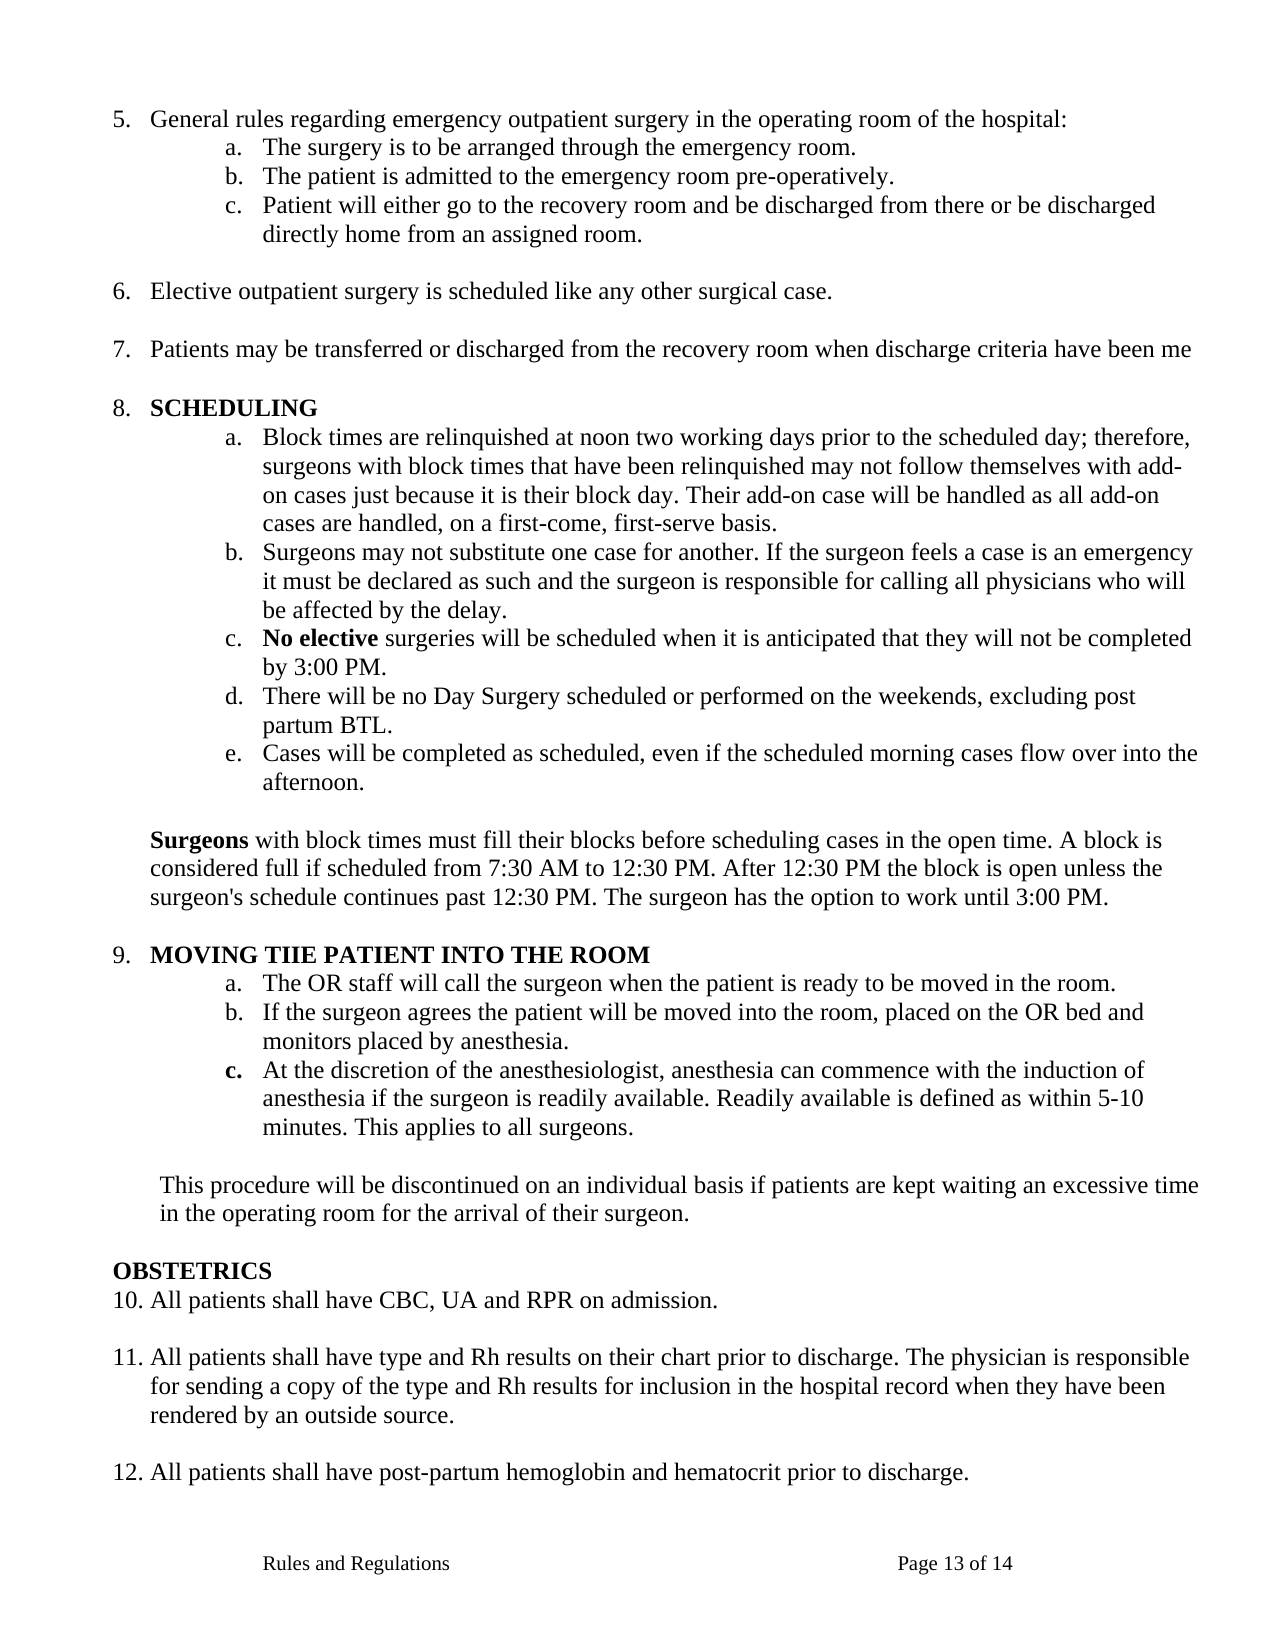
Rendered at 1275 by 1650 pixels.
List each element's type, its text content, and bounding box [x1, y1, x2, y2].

list At the discretion of the anesthesiologist, anesthesia can commence with the induction of anesthesia if the surgeon is readily available. Readily available is defined as within 5-10 minutes. This applies to all surgeons. [225, 1055, 1200, 1141]
list Elective outpatient surgery is scheduled like any other surgical case. [112, 276, 1200, 305]
list The surgery is to be arranged through the emergency room. [225, 132, 1200, 161]
list MOVING TIIE PATIENT INTO THE ROOM [112, 940, 1200, 968]
text 10. All patients shall have CBC, UA and RPR on admission. [112, 1285, 1200, 1313]
text e. Cases will be completed as scheduled, even if the scheduled morning cases flow over into the afternoon. [225, 738, 1200, 796]
text OBSTETRICS [112, 1256, 1200, 1285]
list Patients may be transferred or discharged from the recovery room when discharge criteria have been me [112, 334, 1200, 362]
text Surgeons with block times must fill their blocks before scheduling cases in the open time. A block is considered full if scheduled from 7:30 AM to 12:30 PM. After 12:30 PM the block is open unless the surgeon's schedule continues past 12:30 PM. The surgeon has the option to work until 3:00 PM. [150, 825, 1200, 911]
list If the surgeon agrees the patient will be moved into the room, placed on the OR bed and monitors placed by anesthesia. [225, 997, 1200, 1055]
list The OR staff will call the surgeon when the patient is ready to be moved in the room. [225, 968, 1200, 997]
list The patient is admitted to the emergency room pre-operatively. [225, 161, 1200, 190]
list General rules regarding emergency outpatient surgery in the operating room of the hospital: [112, 104, 1200, 132]
list SCHEDULING [112, 393, 1200, 422]
text c. No elective surgeries will be scheduled when it is anticipated that they will not be completed by 3:00 PM. [225, 623, 1200, 681]
text d. There will be no Day Surgery scheduled or performed on the weekends, excluding post­ partum BTL. [225, 681, 1200, 738]
text 11. All patients shall have type and Rh results on their chart prior to discharge. The physician is responsible for sending a copy of the type and Rh results for inclusion in the hospital record when they have been rendered by an outside source. [112, 1342, 1200, 1428]
text 12. All patients shall have post-partum hemoglobin and hematocrit prior to discharge. [112, 1457, 1200, 1486]
text a. Block times are relinquished at noon two working days prior to the scheduled day; therefore, surgeons with block times that have been relinquished may not follow themselves with add-on cases just because it is their block day. Their add-on case will be handled as all add-on cases are handled, on a first-come, first-serve basis. [225, 422, 1200, 537]
text b. Surgeons may not substitute one case for another. If the surgeon feels a case is an emergency it must be declared as such and the surgeon is responsible for calling all physicians who will be affected by the delay. [225, 537, 1200, 623]
list Patient will either go to the recovery room and be discharged from there or be discharged directly home from an assigned room. [225, 190, 1200, 247]
text This procedure will be discontinued on an individual basis if patients are kept waiting an excessive time in the operating room for the arrival of their surgeon. [159, 1170, 1200, 1227]
